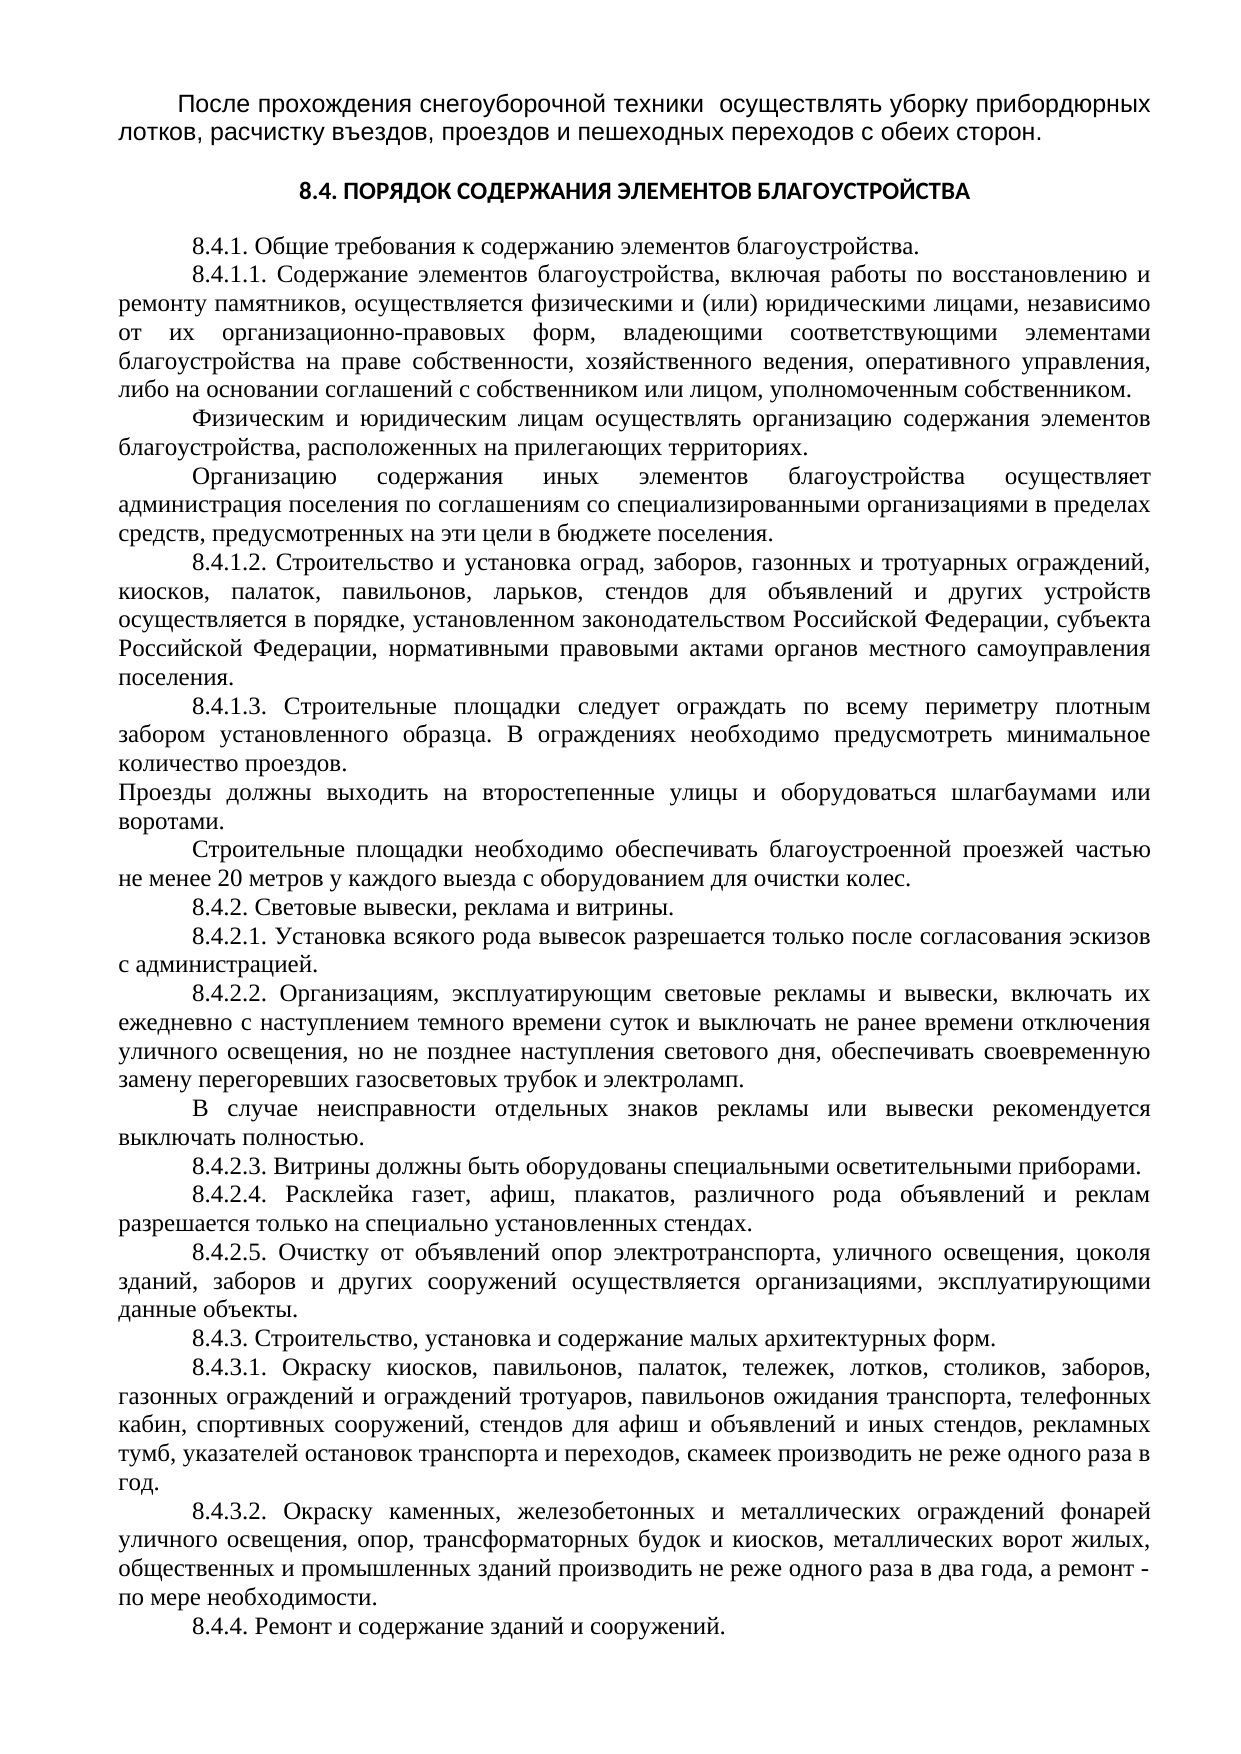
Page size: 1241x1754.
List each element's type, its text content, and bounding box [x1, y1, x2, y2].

text В случае неисправности отдельных знаков рекламы или вывески рекомендуется выключать полностью. [118, 1093, 1152, 1151]
text 8.4.2.3. Витрины должны быть оборудованы специальными осветительными приборами. [118, 1151, 1152, 1179]
text 8.4.2.5. Очистку от объявлений опор электротранспорта, уличного освещения, цоколя зданий, заборов и других сооружений осуществляется организациями, эксплуатирующими данные объекты. [118, 1237, 1152, 1323]
text Физическим и юридическим лицам осуществлять организацию содержания элементов благоустройства, расположенных на прилегающих территориях. [118, 403, 1152, 461]
text 8.4.1.3. Строительные площадки следует ограждать по всему периметру плотным забором установленного образца. В ограждениях необходимо предусмотреть минимальное количество проездов. [118, 691, 1152, 777]
text 8.4.3.1. Окраску киосков, павильонов, палаток, тележек, лотков, столиков, заборов, газонных ограждений и ограждений тротуаров, павильонов ожидания транспорта, телефонных кабин, спортивных сооружений, стендов для афиш и объявлений и иных стендов, рекламных тумб, указателей остановок транспорта и переходов, скамеек производить не реже одного раза в год. [118, 1352, 1152, 1496]
text 8.4.1.2. Строительство и установка оград, заборов, газонных и тротуарных ограждений, киосков, палаток, павильонов, ларьков, стендов для объявлений и других устройств осуществляется в порядке, установленном законодательством Российской Федерации, субъекта Российской Федерации, нормативными правовыми актами органов местного самоуправления поселения. [118, 547, 1152, 691]
text 8.4.2.1. Установка всякого рода вывесок разрешается только после согласования эскизов с администрацией. [118, 921, 1152, 978]
text 8.4. ПОРЯДОК СОДЕРЖАНИЯ ЭЛЕМЕНТОВ БЛАГОУСТРОЙСТВА [118, 175, 1152, 205]
text 8.4.3.2. Окраску каменных, железобетонных и металлических ограждений фонарей уличного освещения, опор, трансформаторных будок и киосков, металлических ворот жилых, общественных и промышленных зданий производить не реже одного раза в два года, а ремонт - по мере необходимости. [118, 1496, 1152, 1611]
text 8.4.2.4. Расклейка газет, афиш, плакатов, различного рода объявлений и реклам разрешается только на специально установленных стендах. [118, 1179, 1152, 1237]
text 8.4.1.1. Содержание элементов благоустройства, включая работы по восстановлению и ремонту памятников, осуществляется физическими и (или) юридическими лицами, независимо от их организационно-правовых форм, владеющими соответствующими элементами благоустройства на праве собственности, хозяйственного ведения, оперативного управления, либо на основании соглашений с собственником или лицом, уполномоченным собственником. [118, 259, 1152, 403]
text 8.4.2. Световые вывески, реклама и витрины. [118, 892, 1152, 921]
text Проезды должны выходить на второстепенные улицы и оборудоваться шлагбаумами или воротами. [118, 777, 1152, 834]
text 8.4.3. Строительство, установка и содержание малых архитектурных форм. [118, 1323, 1152, 1352]
text 8.4.1. Общие требования к содержанию элементов благоустройства. [118, 231, 1152, 259]
text 8.4.2.2. Организациям, эксплуатирующим световые рекламы и вывески, включать их ежедневно с наступлением темного времени суток и выключать не ранее времени отключения уличного освещения, но не позднее наступления светового дня, обеспечивать своевременную замену перегоревших газосветовых трубок и электроламп. [118, 978, 1152, 1093]
text После прохождения снегоуборочной техники осуществлять уборку прибордюрных лотков, расчистку въездов, проездов и пешеходных переходов с обеих сторон. [118, 89, 1152, 146]
text Организацию содержания иных элементов благоустройства осуществляет администрация поселения по соглашениям со специализированными организациями в пределах средств, предусмотренных на эти цели в бюджете поселения. [118, 461, 1152, 547]
text 8.4.4. Ремонт и содержание зданий и сооружений. [118, 1611, 1152, 1639]
text Строительные площадки необходимо обеспечивать благоустроенной проезжей частью не менее 20 метров у каждого выезда с оборудованием для очистки колес. [118, 834, 1152, 892]
